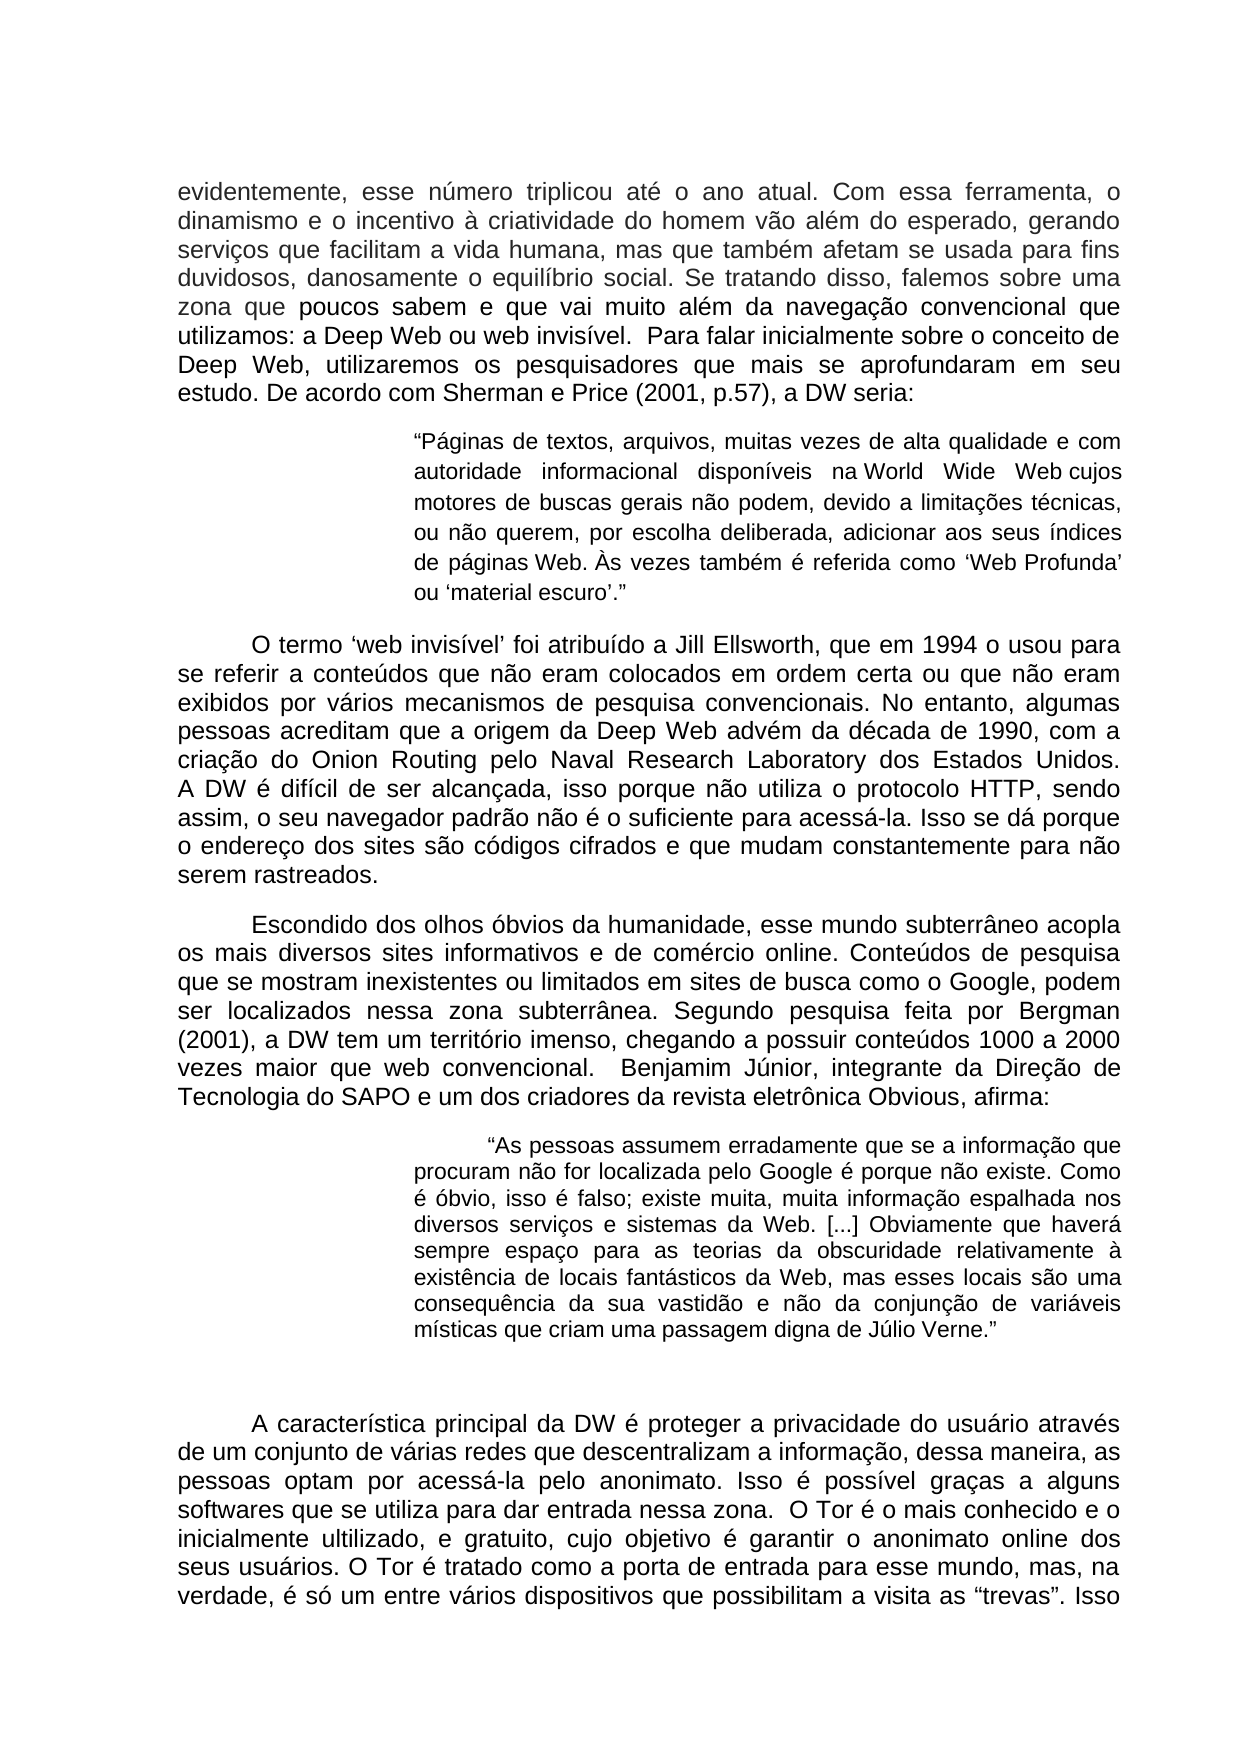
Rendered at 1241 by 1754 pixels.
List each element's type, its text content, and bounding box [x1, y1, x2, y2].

text O termo ‘web invisível’ foi atribuído a Jill Ellsworth, que em 1994 o usou para se referir a conteúdos que não eram colocados em ordem certa ou que não eram exibidos por vários mecanismos de pesquisa convencionais. No entanto, algumas pessoas acreditam que a origem da Deep Web advém da década de 1990, com a criação do Onion Routing pelo Naval Research Laboratory dos Estados Unidos. A DW é difícil de ser alcançada, isso porque não utiliza o protocolo HTTP, sendo assim, o seu navegador padrão não é o suficiente para acessá-la. Isso se dá porque o endereço dos sites são códigos cifrados e que mudam constantemente para não serem rastreados. [177, 630, 1122, 889]
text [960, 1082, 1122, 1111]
text “As pessoas assumem erradamente que se a informação que procuram não for localizada pelo Google é porque não existe. Como é óbvio, isso é falso; existe muita, muita informação espalhada nos diversos serviços e sistemas da Web. [...] Obviamente que haverá sempre espaço para as teorias da obscuridade relativamente à existência de locais fantásticos da Web, mas esses locais são uma consequência da sua vastidão e não da conjunção de variáveis místicas que criam uma passagem digna de Júlio Verne.” [413, 1132, 1122, 1343]
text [177, 1408, 1122, 1610]
text “Páginas de textos, arquivos, muitas vezes de alta qualidade e com autoridade informacional disponíveis na World Wide Web cujos motores de buscas gerais não podem, devido a limitações técnicas, ou não querem, por escolha deliberada, adicionar aos seus índices de páginas Web. Às vezes também é referida como ‘Web Profunda’ ou ‘material escuro’.” [413, 428, 1122, 605]
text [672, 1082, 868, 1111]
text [177, 292, 1122, 407]
text Escondido dos olhos óbvios da humanidade, esse mundo subterrâneo acopla os mais diversos sites informativos e de comércio online. Conteúdos de pesquisa que se mostram inexistentes ou limitados em sites de busca como o Google, podem ser localizados nessa zona subterrânea. Segundo pesquisa feita por Bergman (2001), a DW tem um território imenso, chegando a possuir conteúdos 1000 a 2000 vezes maior que web convencional. Benjamim Júnior, integrante da Direção de Tecnologia do SAPO e um dos criadores da revista eletrônica Obvious, afirma: [177, 910, 1122, 1082]
